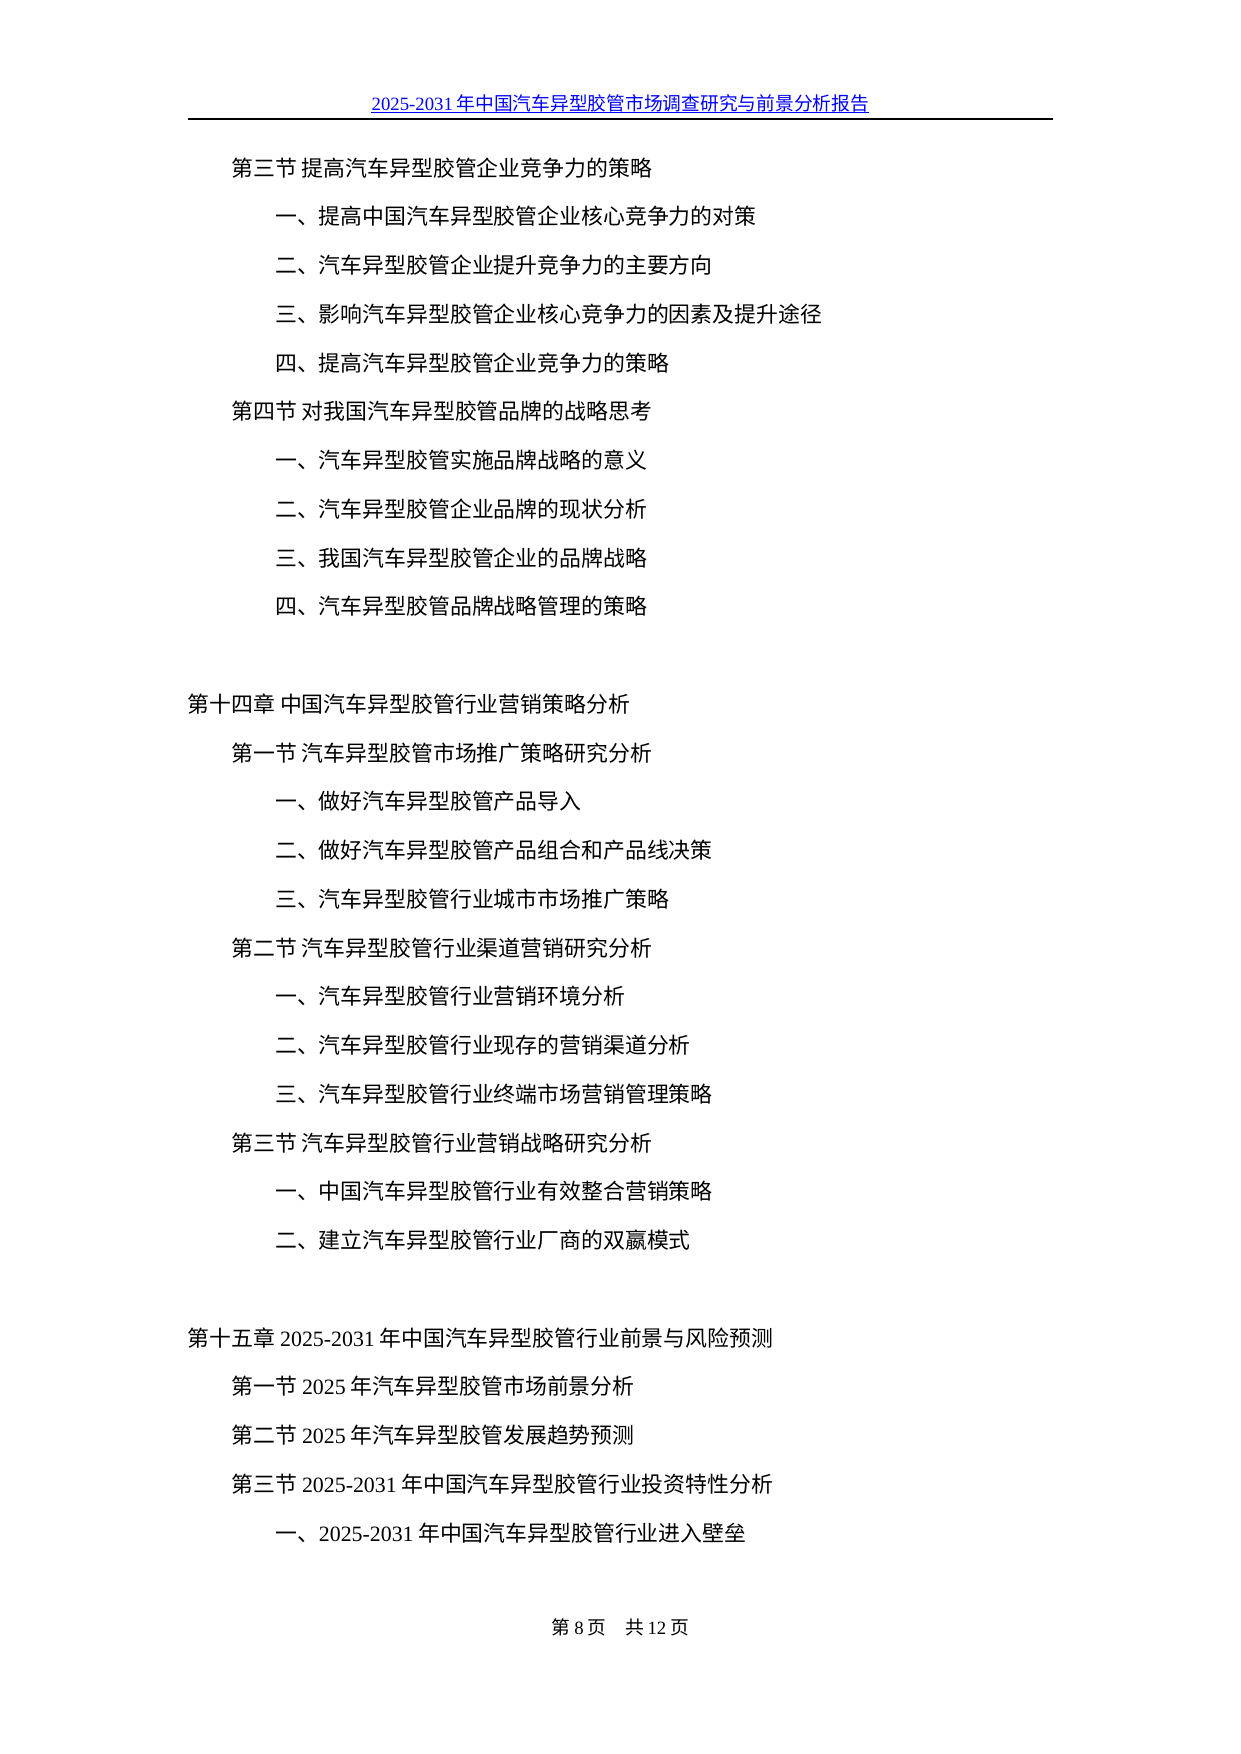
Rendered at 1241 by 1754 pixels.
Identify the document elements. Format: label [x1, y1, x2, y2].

text [187, 150, 1053, 1548]
